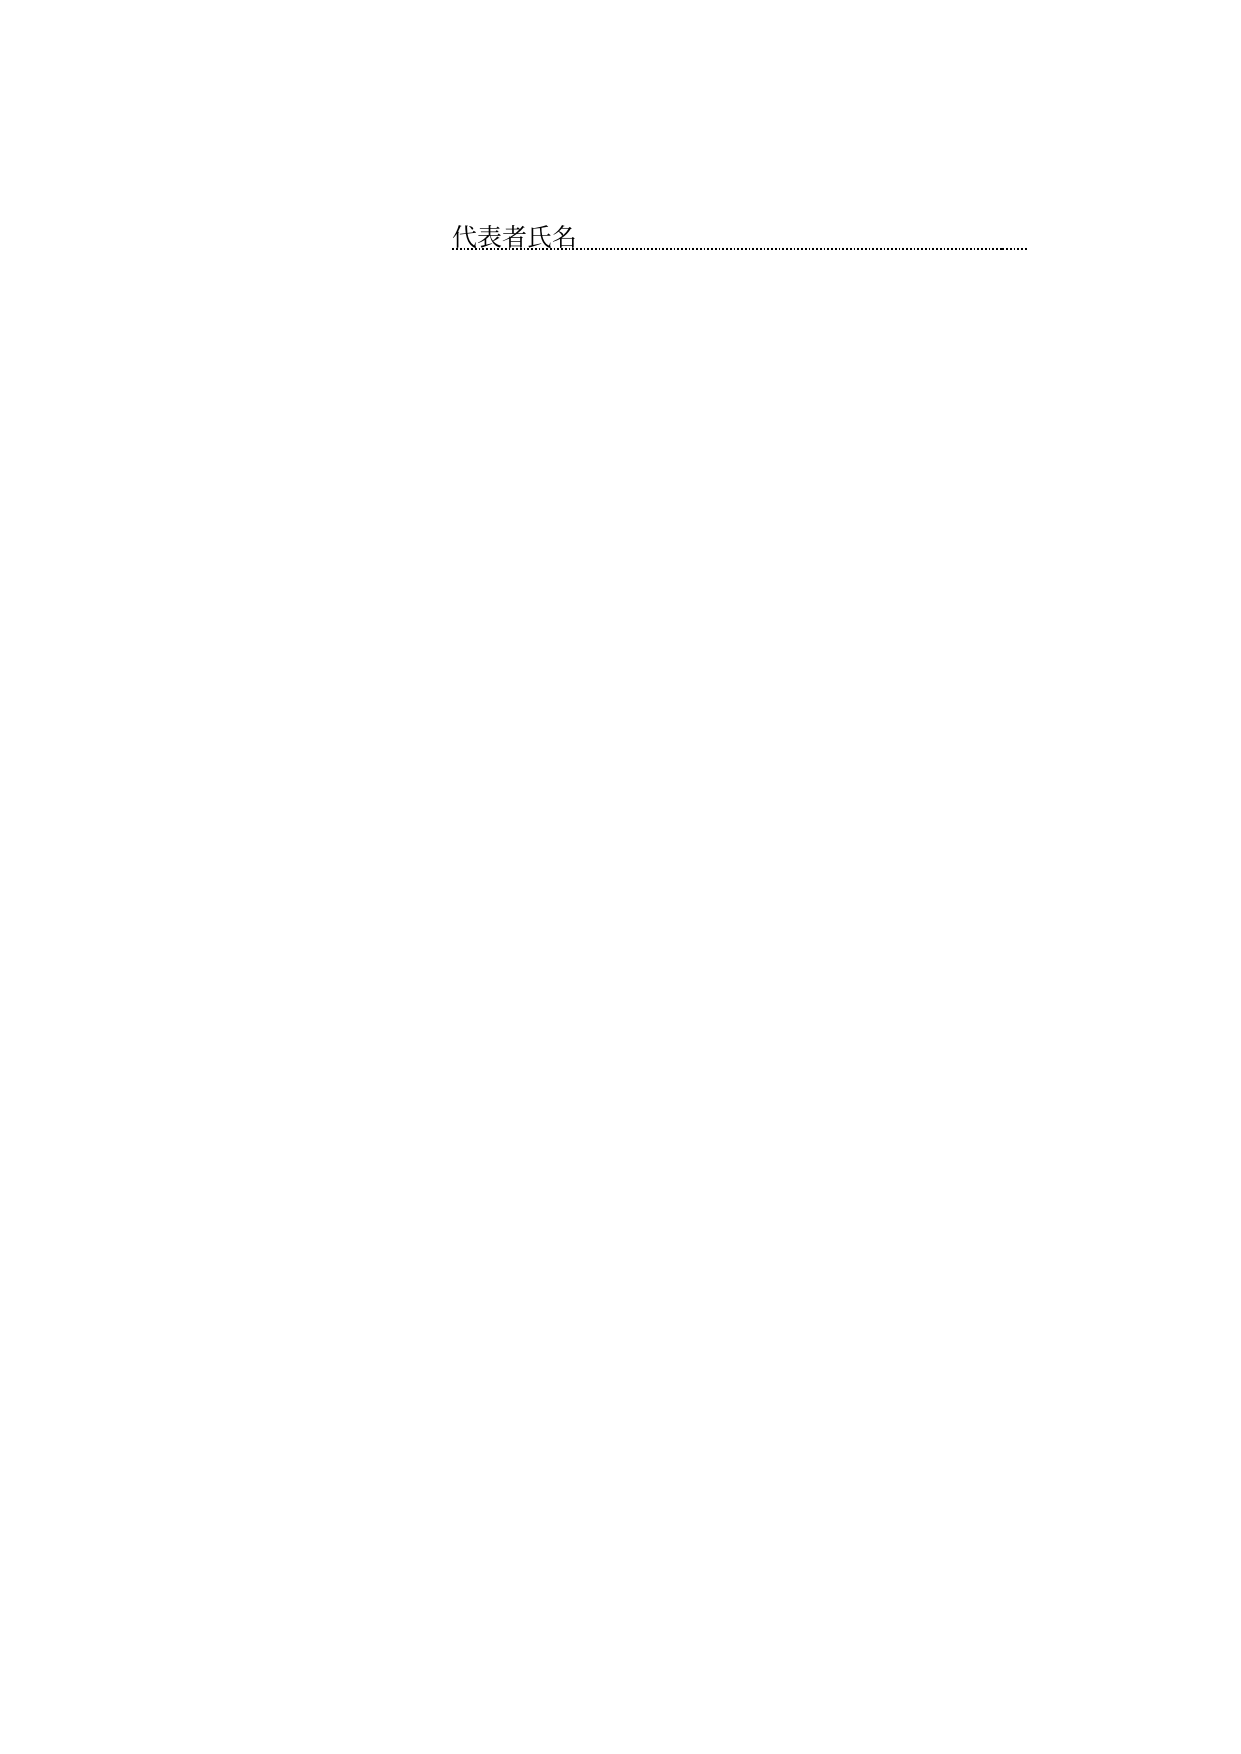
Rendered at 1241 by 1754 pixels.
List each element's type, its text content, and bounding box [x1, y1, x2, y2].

text 代表者氏名 [177, 217, 1063, 254]
